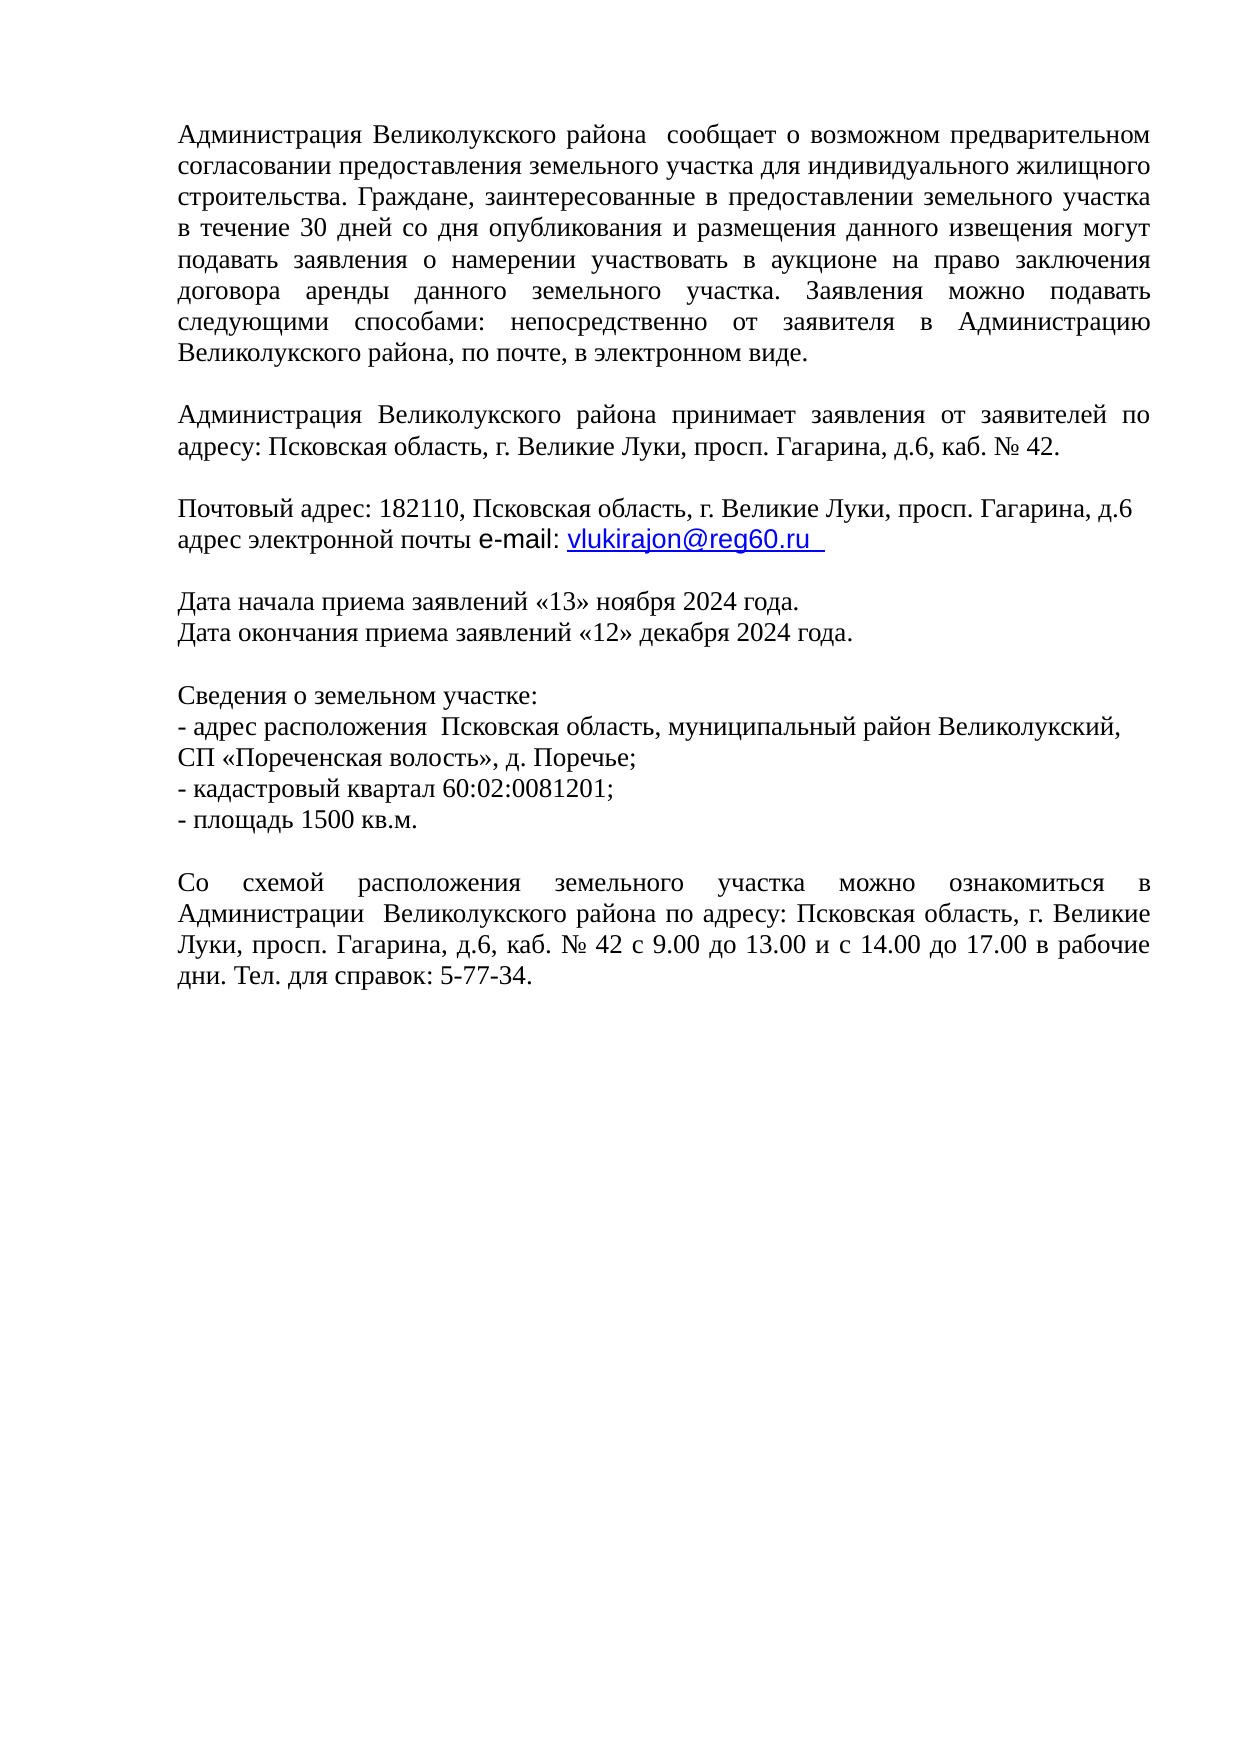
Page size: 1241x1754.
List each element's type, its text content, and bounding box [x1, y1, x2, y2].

text - кадастровый квартал 60:02:0081201; [177, 772, 1152, 803]
text Почтовый адрес: 182110, Псковская область, г. Великие Луки, просп. Гагарина, д.6 [177, 492, 1152, 523]
text Со схемой расположения земельного участка можно ознакомиться в Администрации Великолукского района по адресу: Псковская область, г. Великие Луки, просп. Гагарина, д.6, каб. № 42 с 9.00 до 13.00 и с 14.00 до 17.00 в рабочие дни. Тел. для справок: 5-77-34. [177, 866, 1152, 990]
text адрес электронной почты e-mail: vlukirajon@reg60.ru [177, 523, 1152, 554]
text Дата окончания приема заявлений «12» декабря 2024 года. [177, 617, 1152, 648]
text - площадь 1500 кв.м. [177, 803, 1152, 834]
text Администрация Великолукского района принимает заявления от заявителей по адресу: Псковская область, г. Великие Луки, просп. Гагарина, д.6, каб. № 42. [177, 398, 1152, 461]
text Администрация Великолукского района сообщает о возможном предварительном согласовании предоставления земельного участка для индивидуального жилищного строительства. Граждане, заинтересованные в предоставлении земельного участка в течение 30 дней со дня опубликования и размещения данного извещения могут подавать заявления о намерении участвовать в аукционе на право заключения договора аренды данного земельного участка. Заявления можно подавать следующими способами: непосредственно от заявителя в Администрацию Великолукского района, по почте, в электронном виде. [177, 118, 1152, 367]
text Сведения о земельном участке: [177, 679, 1152, 710]
text СП «Пореченская волость», д. Поречье; [177, 741, 1152, 772]
text - адрес расположения Псковская область, муниципальный район Великолукский, [177, 710, 1152, 741]
text Дата начала приема заявлений «13» ноября 2024 года. [177, 585, 1152, 617]
